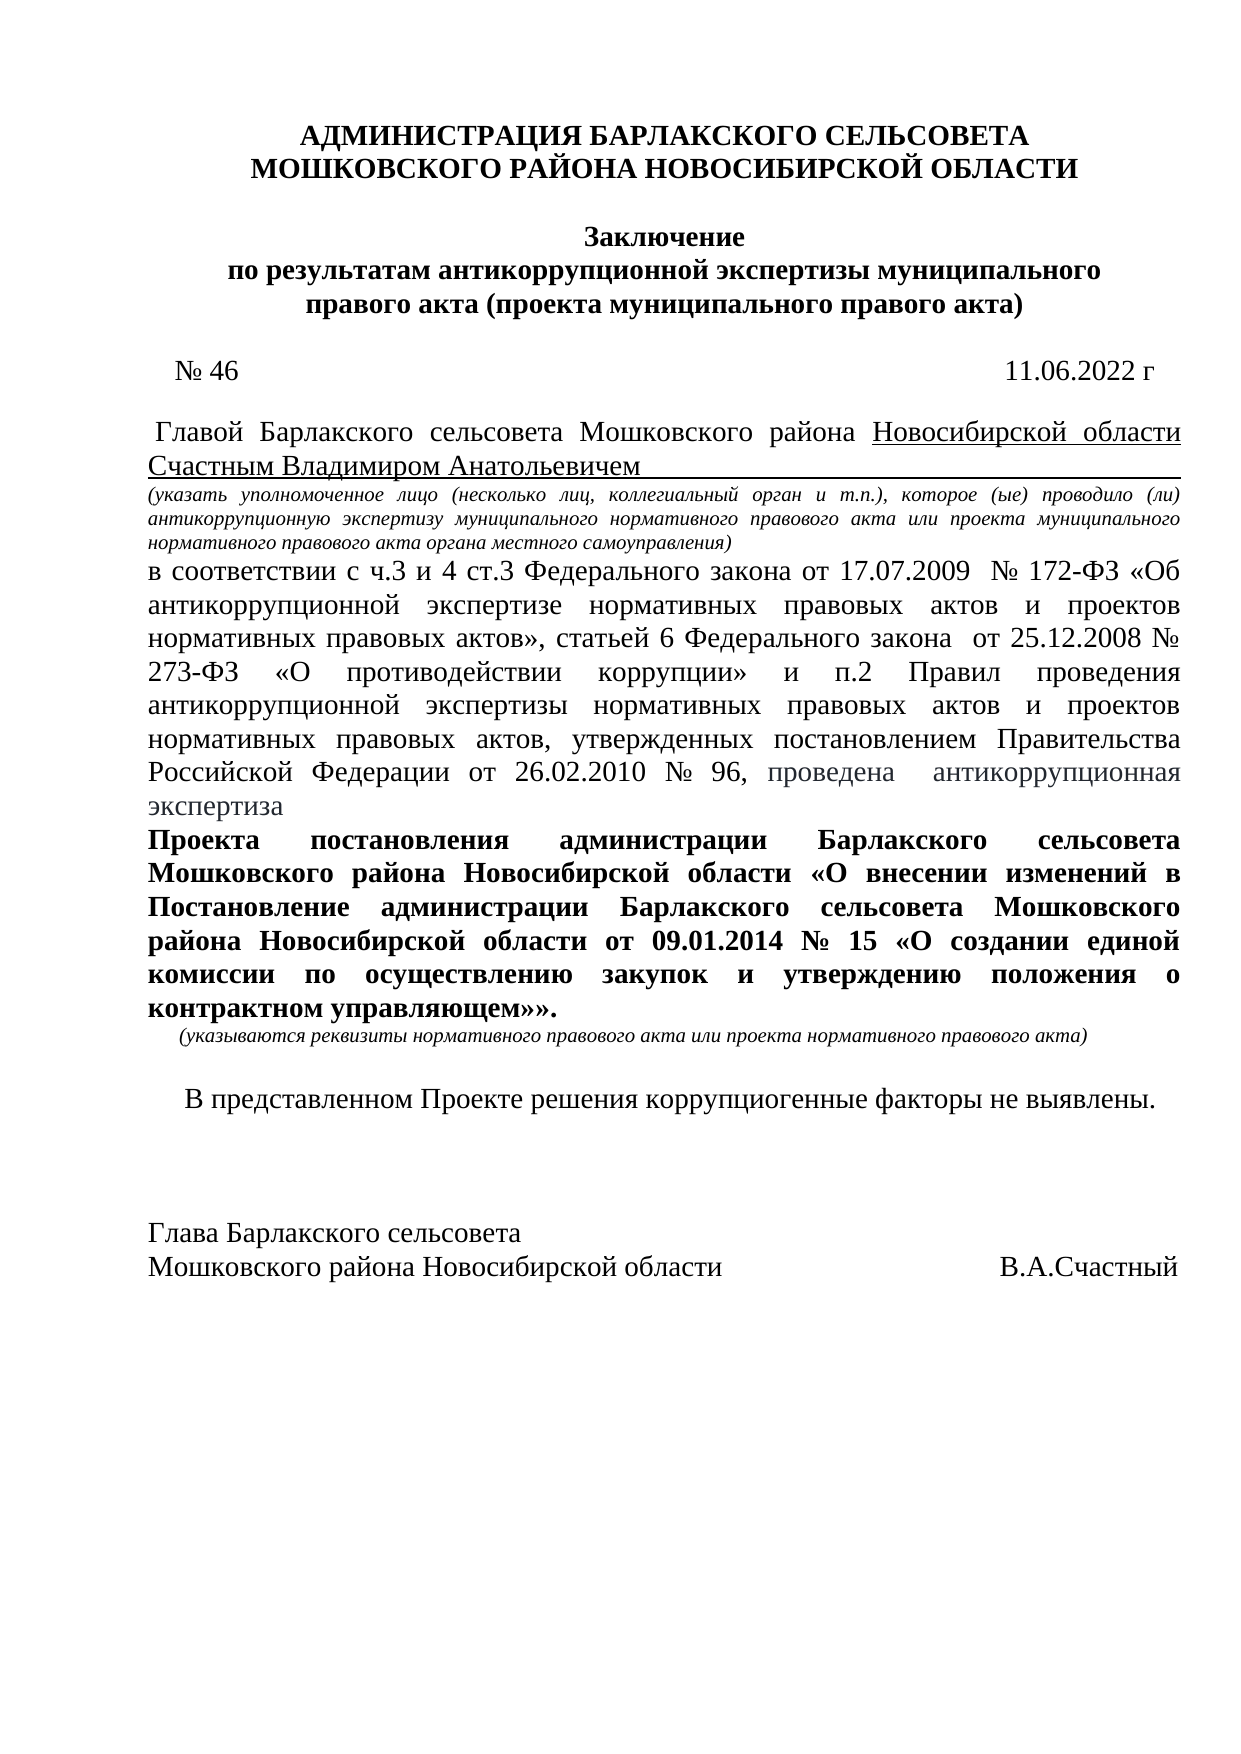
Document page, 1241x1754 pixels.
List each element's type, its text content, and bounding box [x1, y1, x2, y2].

text № 46 11.06.2022 г [148, 353, 1181, 386]
text Главой Барлакского сельсовета Мошковского района Новосибирской области Счастным Владимиром Анатольевичем _ [148, 414, 1181, 477]
text Проекта постановления администрации Барлакского сельсовета Мошковского района Новосибирской области «О внесении изменений в Постановление администрации Барлакского сельсовета Мошковского района Новосибирской области от 09.01.2014 № 15 «О создании единой комиссии по осуществлению закупок и утверждению положения о контрактном управляющем»». [148, 822, 1181, 1023]
text Заключение [148, 219, 1181, 252]
text в соответствии с ч.3 и 4 ст.3 Федерального закона от 17.07.2009 № 172-ФЗ «Об антикоррупционной экспертизе нормативных правовых актов и проектов нормативных правовых актов», статьей 6 Федерального закона от 25.12.2008 № 273-ФЗ «О противодействии коррупции» и п.2 Правил проведения антикоррупционной экспертизы нормативных правовых актов и проектов нормативных правовых актов, утвержденных постановлением Правительства Российской Федерации от 26.02.2010 № 96, проведена антикоррупционная экспертиза [148, 554, 1181, 822]
text (указываются реквизиты нормативного правового акта или проекта нормативного правового акта) [148, 1023, 1181, 1047]
text МОШКОВСКОГО РАЙОНА НОВОСИБИРСКОЙ ОБЛАСТИ [148, 152, 1181, 185]
text В представленном Проекте решения коррупциогенные факторы не выявлены. [148, 1081, 1181, 1114]
text Мошковского района Новосибирской области В.А.Счастный [148, 1249, 1181, 1282]
text по результатам антикоррупционной экспертизы муниципального [148, 252, 1181, 286]
text АДМИНИСТРАЦИЯ БАРЛАКСКОГО СЕЛЬСОВЕТА [148, 118, 1181, 152]
text (указать уполномоченное лицо (несколько лиц, коллегиальный орган и т.п.), которое (ые) проводило (ли) антикоррупционную экспертизу муниципального нормативного правового акта или проекта муниципального нормативного правового акта органа местного самоуправления) [148, 482, 1181, 554]
text правого акта (проекта муниципального правого акта) [148, 286, 1181, 319]
text Глава Барлакского сельсовета [148, 1215, 1181, 1249]
